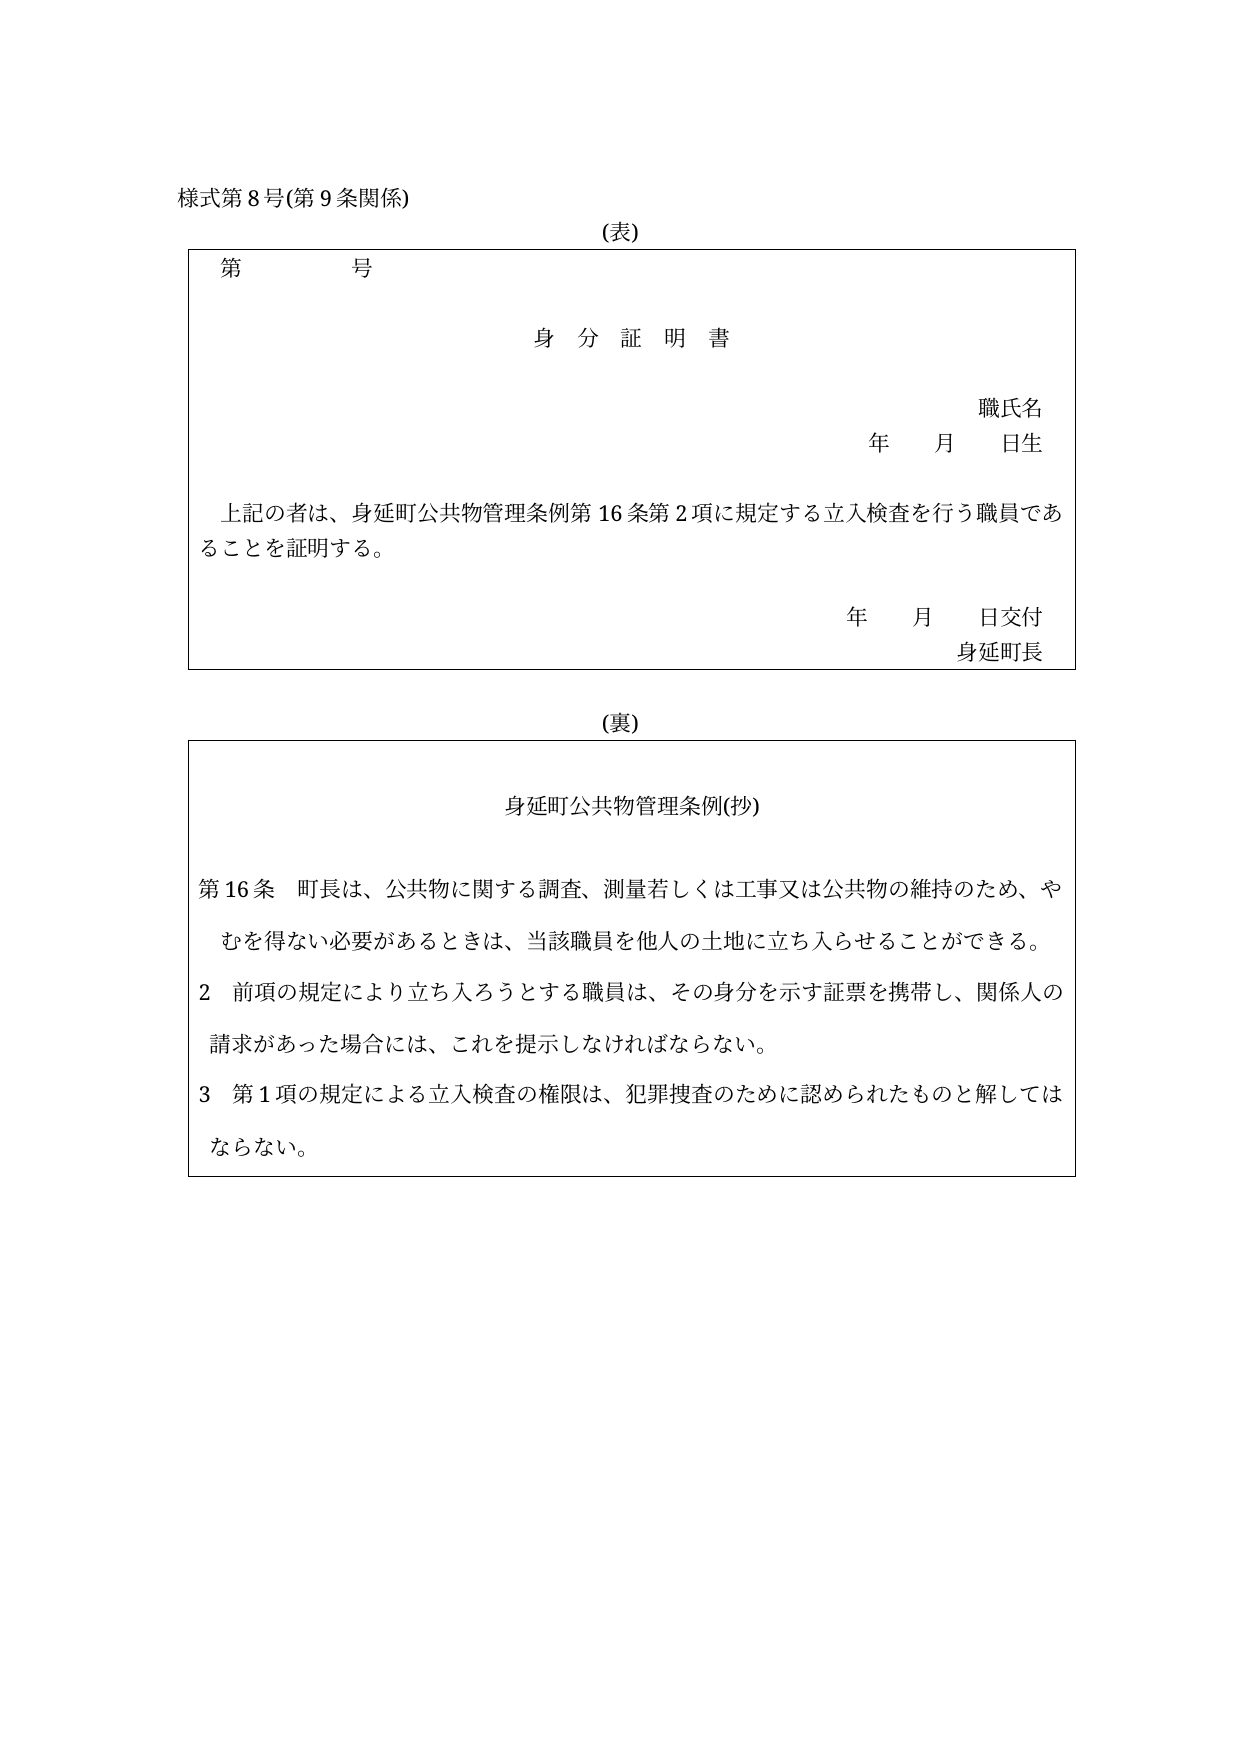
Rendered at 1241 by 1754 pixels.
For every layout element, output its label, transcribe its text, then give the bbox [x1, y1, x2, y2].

text (裏) [177, 704, 1063, 739]
text 様式第8号(第9条関係) [177, 179, 1063, 214]
table_header 第 号 身分証明書 職氏名 年 月 日生 上記の者は、身延町公共物管理条例第16条第2項に規定する立入検査を行う職員であることを証明する。 年 月 日交付 身延町長 [189, 250, 1075, 669]
table_header 身延町公共物管理条例(抄) 第16条 町長は、公共物に関する調査、測量若しくは工事又は公共物の維持のため、やむを得ない必要があるときは、当該職員を他人の土地に立ち入らせることができる。 2 前項の規定により立ち入ろうとする職員は、その身分を示す証票を携帯し、関係人の請求があった場合には、これを提示しなければならない。 3 第1項の規定による立入検査の権限は、犯罪捜査のために認められたものと解してはならない。 [189, 741, 1075, 1176]
text (表) [177, 214, 1063, 249]
